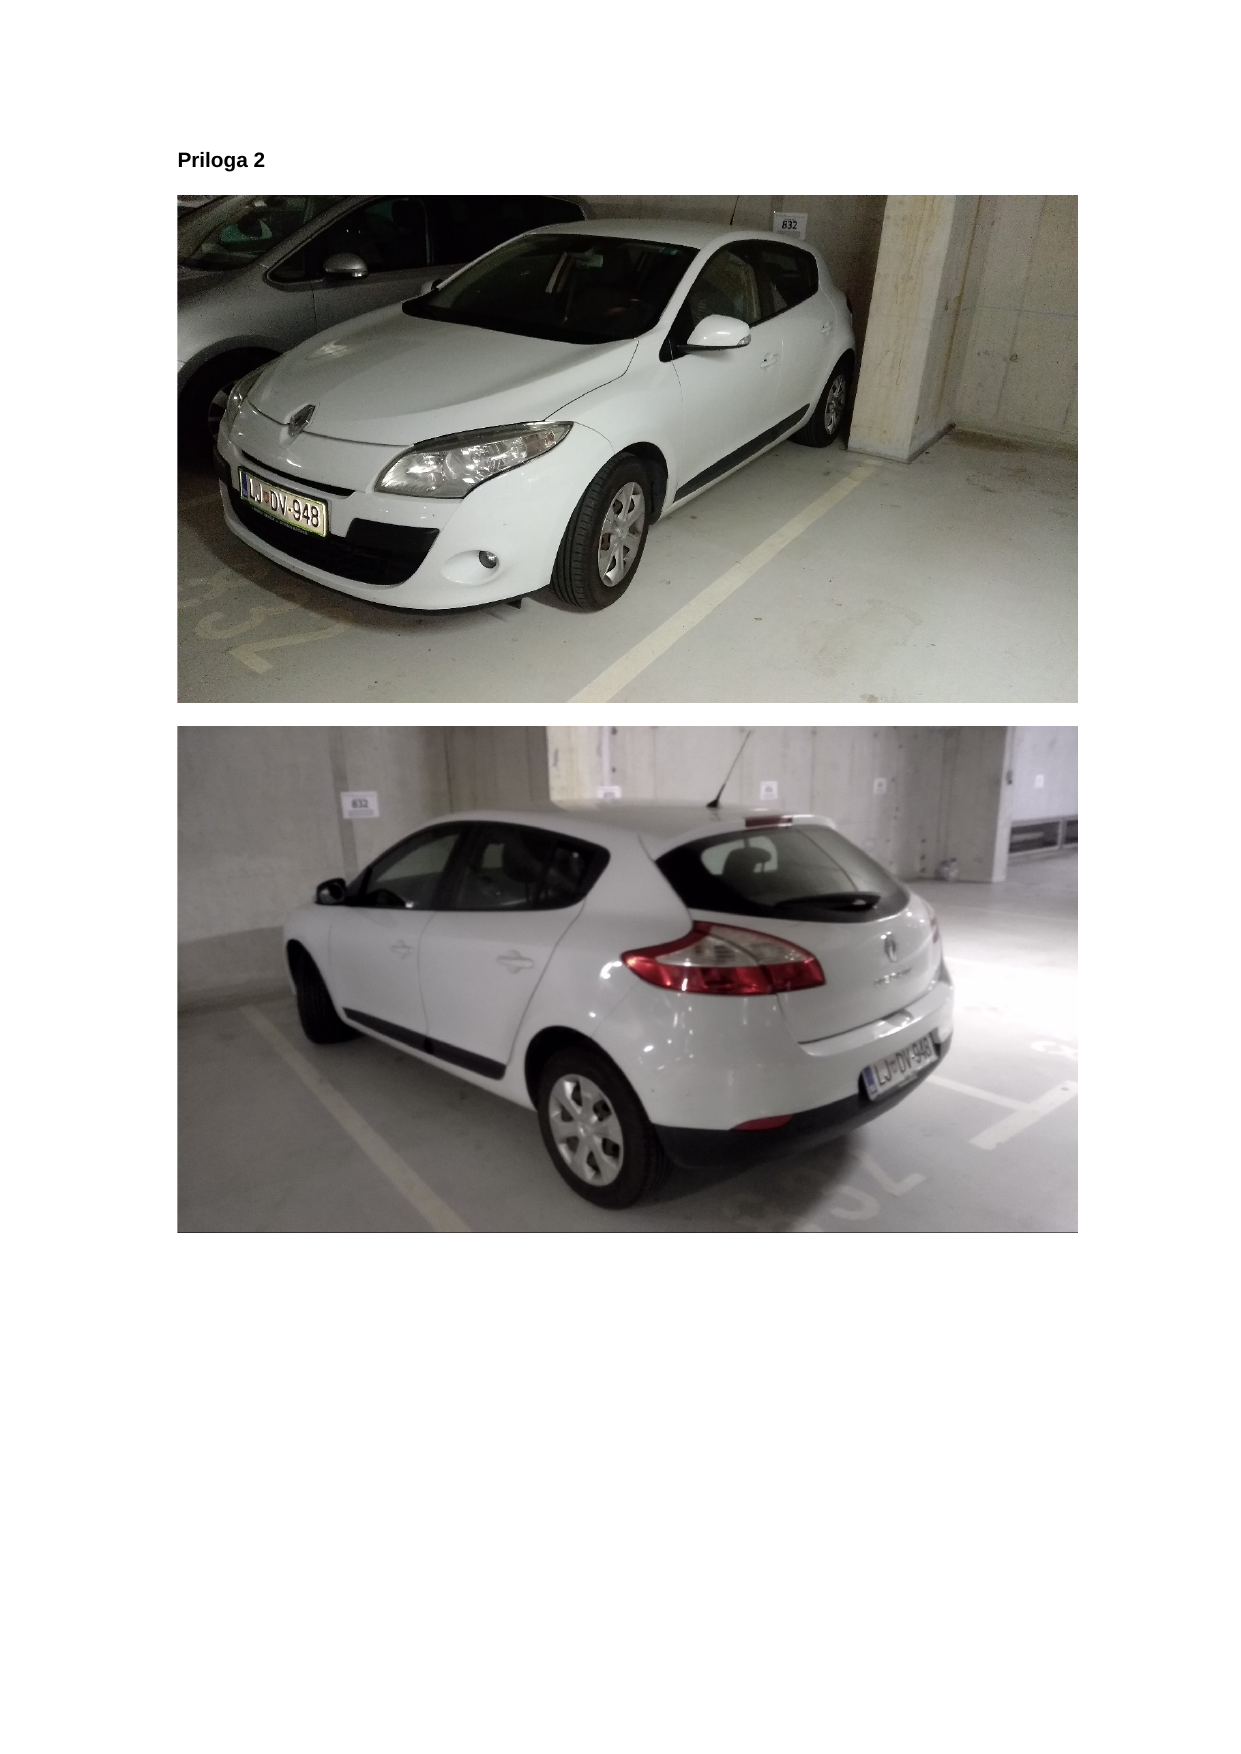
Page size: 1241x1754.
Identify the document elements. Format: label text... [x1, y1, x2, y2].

picture [177, 195, 1078, 703]
picture [177, 726, 1078, 1233]
text Priloga 2 [177, 148, 1078, 172]
